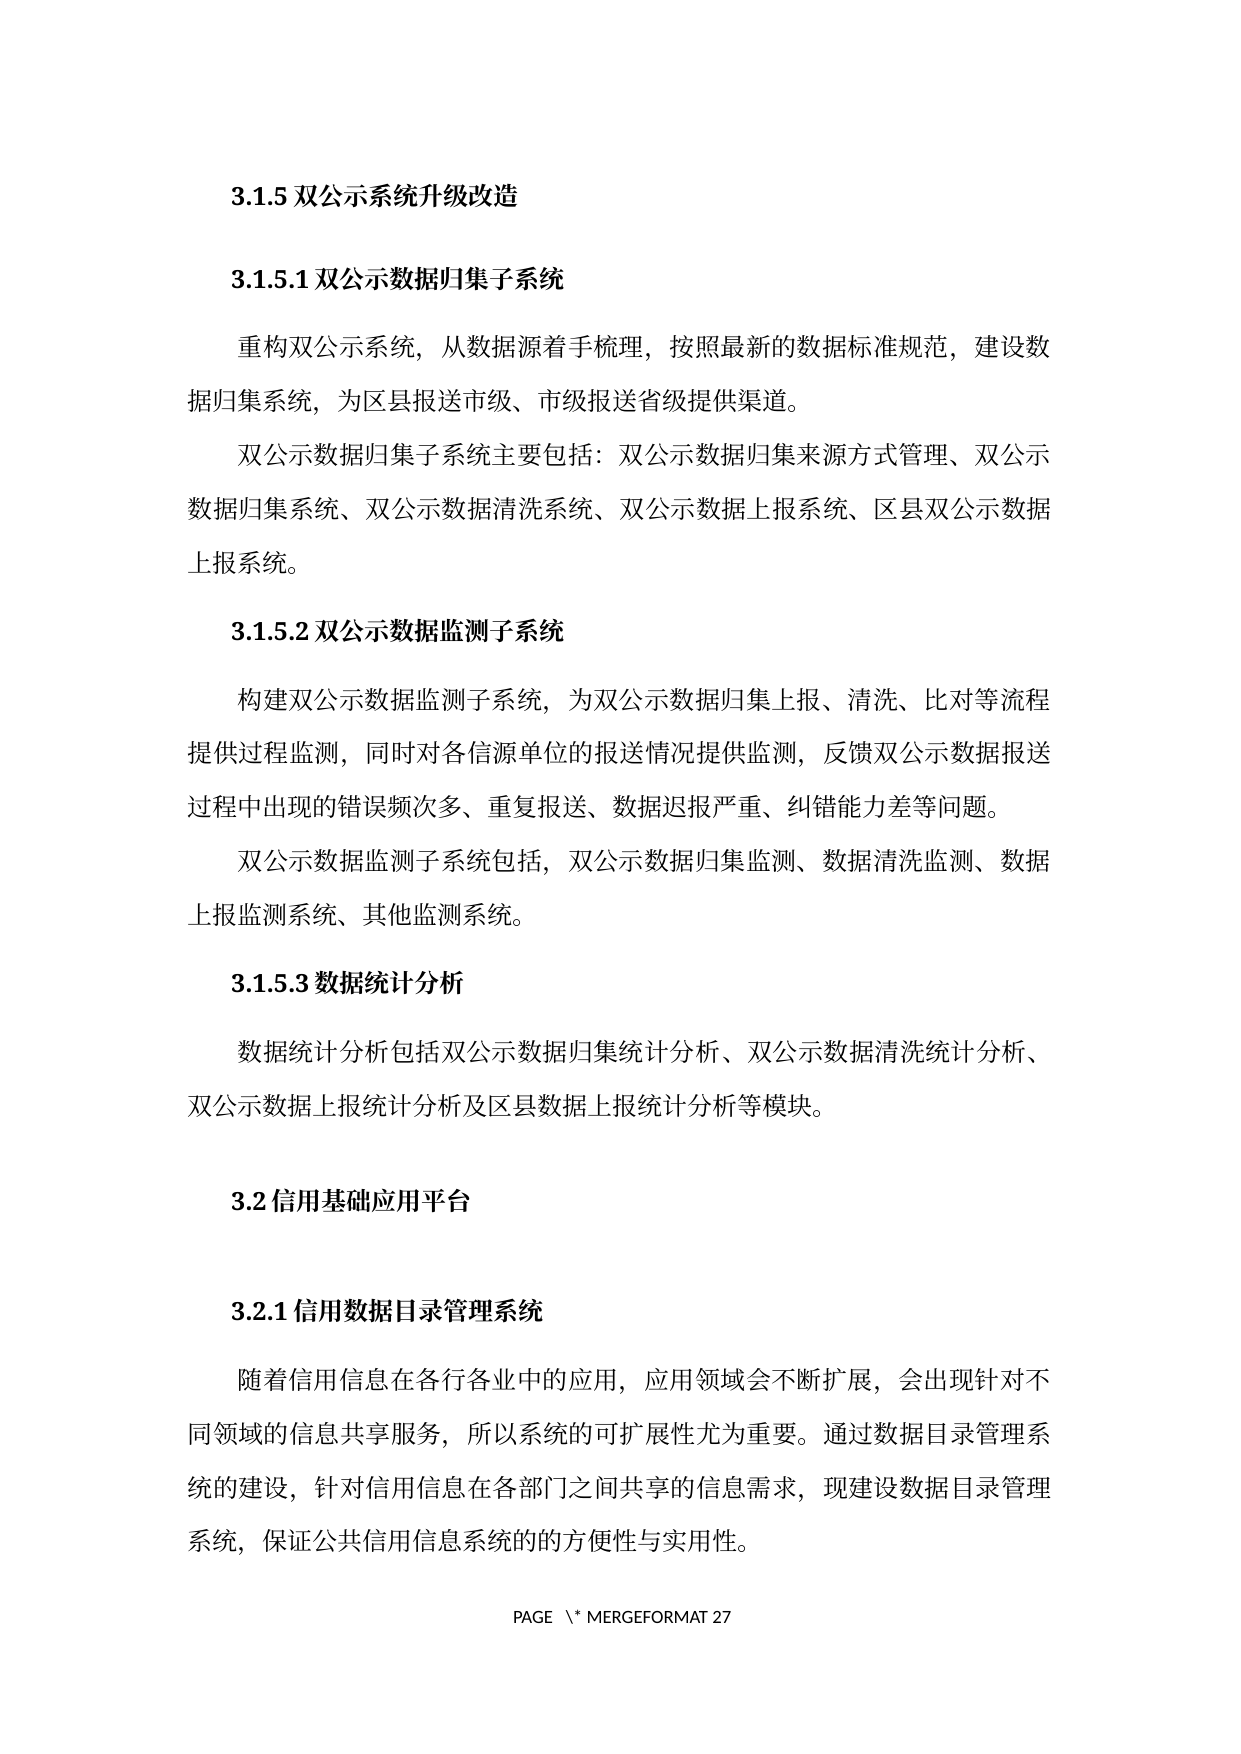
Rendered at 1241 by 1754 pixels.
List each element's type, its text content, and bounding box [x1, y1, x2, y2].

subtitle 3.1.5双公示系统升级改造 [231, 162, 1053, 227]
text 双公示数据归集子系统主要包括：双公示数据归集来源方式管理、双公示数据归集系统、双公示数据清洗系统、双公示数据上报系统、区县双公示数据上报系统。 [187, 436, 1053, 579]
subtitle 3.1.5.3数据统计分析 [231, 949, 1053, 1014]
subtitle 3.2信用基础应用平台 [231, 1167, 1053, 1232]
text 随着信用信息在各行各业中的应用，应用领域会不断扩展，会出现针对不同领域的信息共享服务，所以系统的可扩展性尤为重要。通过数据目录管理系统的建设，针对信用信息在各部门之间共享的信息需求，现建设数据目录管理系统，保证公共信用信息系统的的方便性与实用性。 [187, 1361, 1053, 1558]
subtitle 3.1.5.1双公示数据归集子系统 [231, 245, 1053, 310]
text 双公示数据监测子系统包括，双公示数据归集监测、数据清洗监测、数据上报监测系统、其他监测系统。 [187, 842, 1053, 932]
subtitle 3.1.5.2双公示数据监测子系统 [231, 597, 1053, 662]
text 构建双公示数据监测子系统，为双公示数据归集上报、清洗、比对等流程提供过程监测，同时对各信源单位的报送情况提供监测，反馈双公示数据报送过程中出现的错误频次多、重复报送、数据迟报严重、纠错能力差等问题。 [187, 680, 1053, 824]
text 数据统计分析包括双公示数据归集统计分析、双公示数据清洗统计分析、双公示数据上报统计分析及区县数据上报统计分析等模块。 [187, 1033, 1053, 1122]
subtitle 3.2.1信用数据目录管理系统 [231, 1277, 1053, 1342]
text 重构双公示系统，从数据源着手梳理，按照最新的数据标准规范，建设数据归集系统，为区县报送市级、市级报送省级提供渠道。 [187, 328, 1053, 418]
